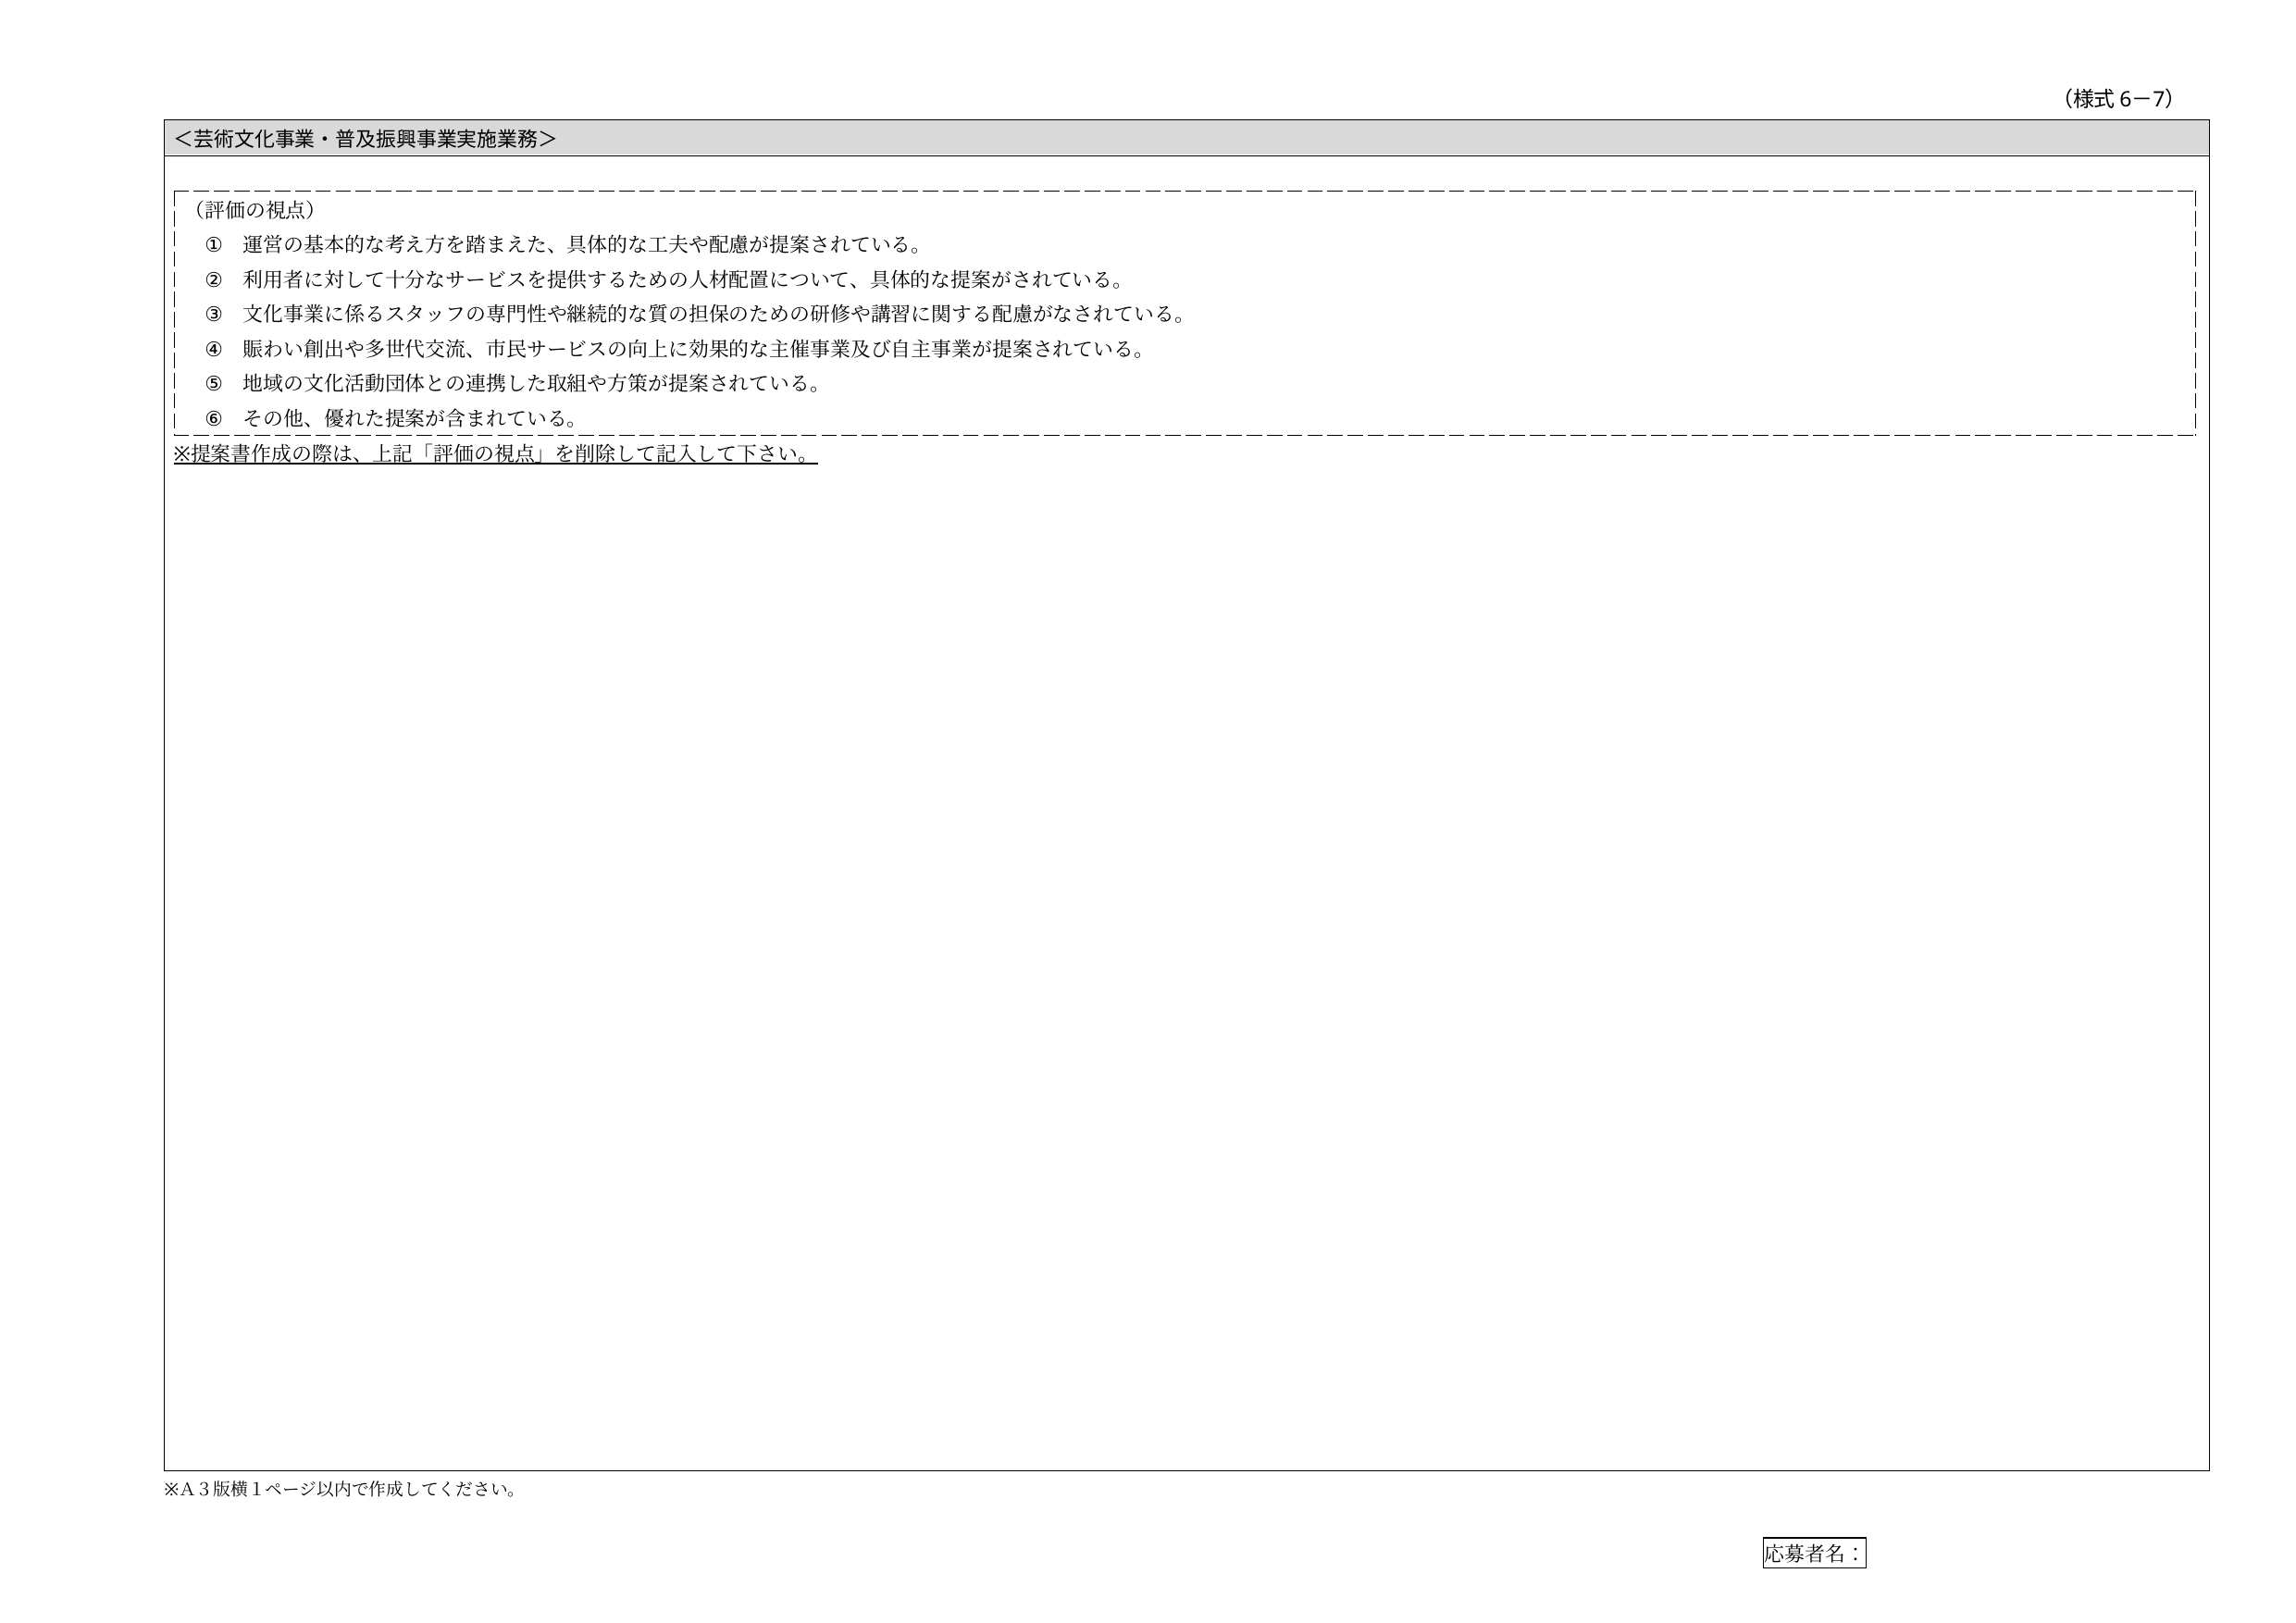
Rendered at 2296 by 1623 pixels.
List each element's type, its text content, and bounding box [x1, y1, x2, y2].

table_cell ※提案書作成の際は、上記「評価の視点」を削除して記入して下さい。 [165, 156, 2209, 1470]
table_header ＜芸術文化事業・普及振興事業実施業務＞ [165, 120, 2209, 155]
text ※Ａ３版横１ページ以内で作成してください。 [164, 1471, 2186, 1505]
